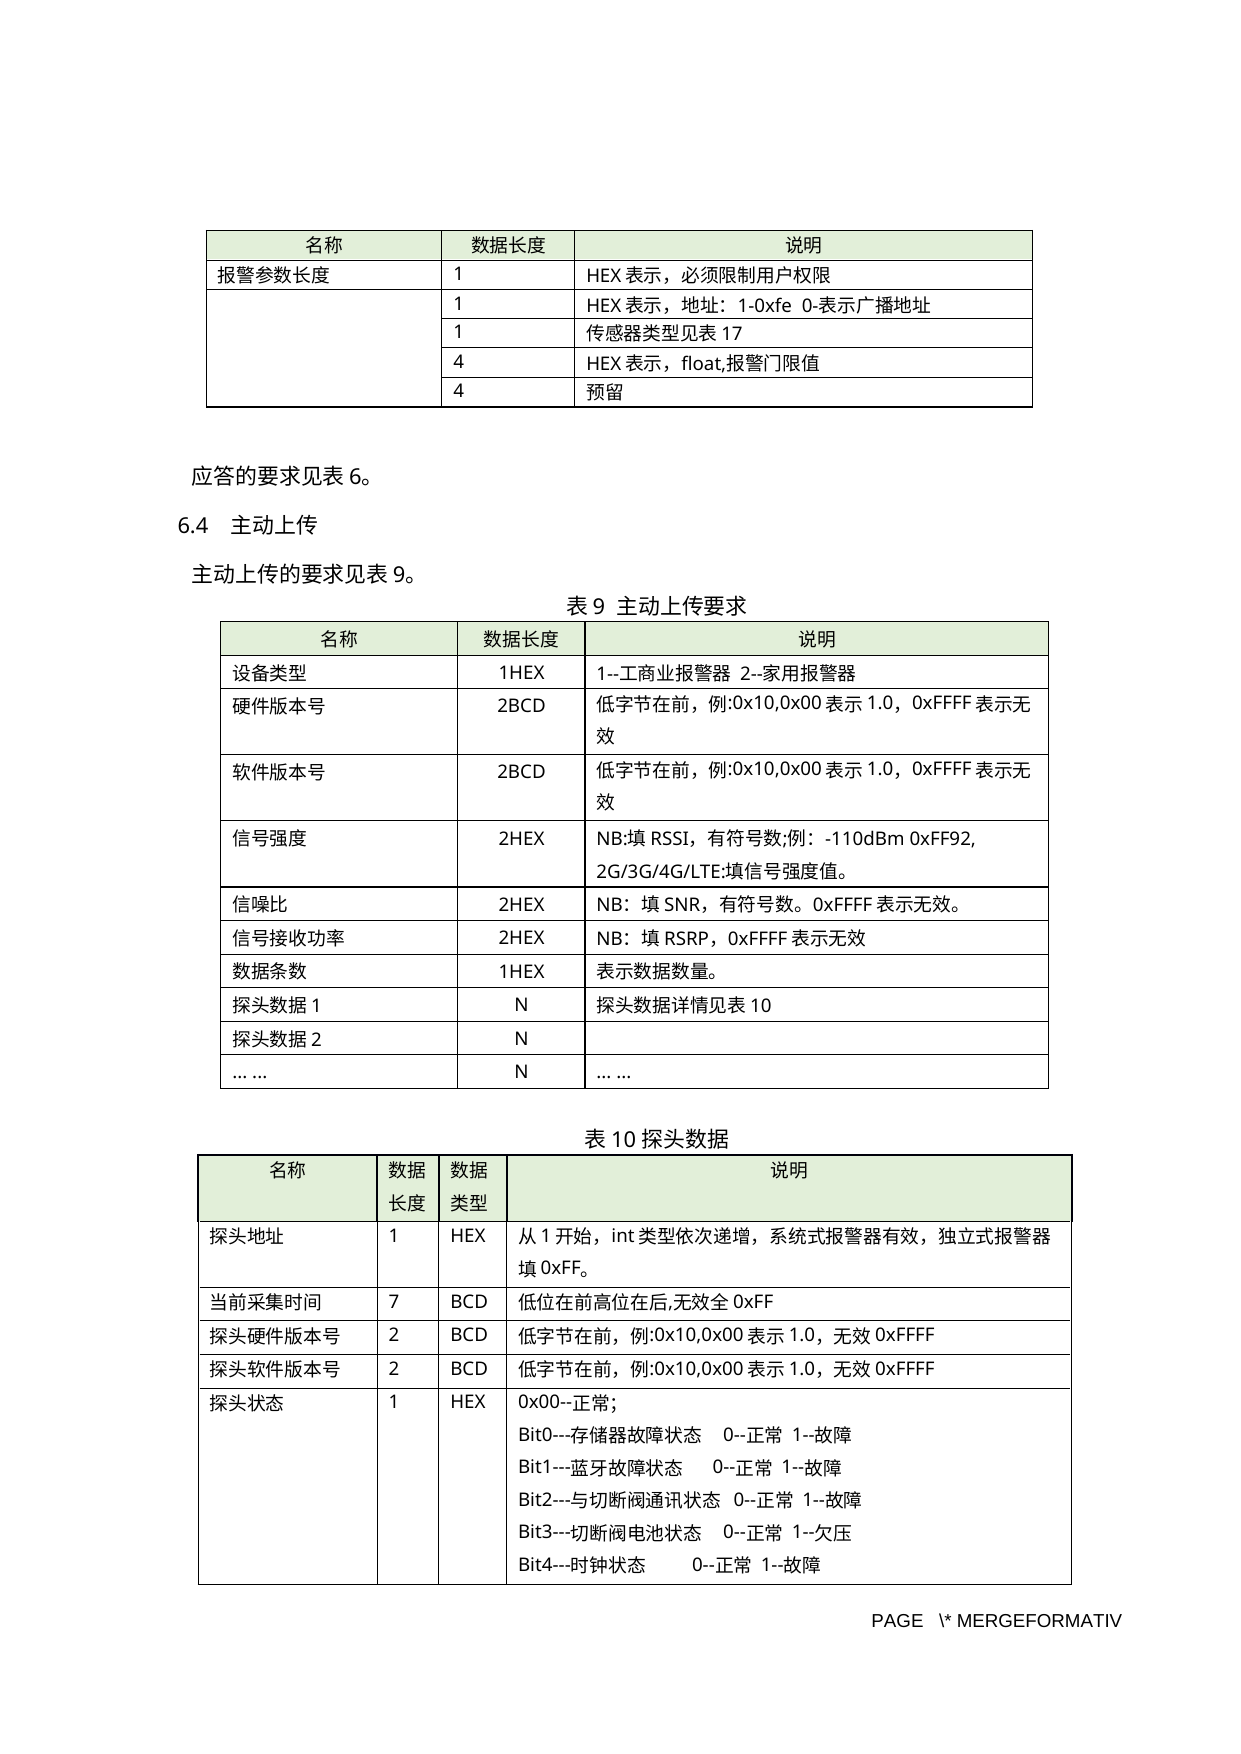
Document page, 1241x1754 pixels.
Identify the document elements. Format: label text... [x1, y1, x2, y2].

table_cell 信号强度 [221, 821, 457, 886]
table_cell 4 [442, 348, 574, 377]
table_cell HEX [439, 1389, 506, 1583]
table_cell 低字节在前，例:0x10,0x00表示1.0，无效0xFFFF [507, 1320, 1071, 1354]
text 表10 探头数据 [148, 1121, 1122, 1154]
table_cell N [458, 1055, 584, 1088]
table_cell HEX表示，地址：1-0xfe 0-表示广播地址 [575, 290, 1032, 317]
table_cell 数据条数 [221, 955, 457, 987]
table_cell [207, 290, 441, 406]
table_cell 2HEX [458, 921, 584, 953]
table_cell N [458, 988, 584, 1021]
text 主动上传 [162, 507, 1122, 540]
table_cell 报警参数长度 [207, 261, 441, 289]
table_cell 信噪比 [221, 888, 457, 920]
table_cell 7 [378, 1288, 438, 1320]
table_cell [586, 1022, 1048, 1054]
table_cell 4 [442, 378, 574, 406]
table_cell 1 [442, 319, 574, 347]
table_cell HEX表示，float,报警门限值 [575, 348, 1032, 377]
table_cell ... ... [586, 1055, 1048, 1088]
table_header 数据长度 [442, 231, 574, 259]
table_cell 1 [378, 1389, 438, 1583]
table_cell 探头地址 [199, 1222, 377, 1287]
table_cell 预留 [575, 378, 1032, 406]
table_cell 探头数据1 [221, 988, 457, 1021]
table_header 说明 [575, 231, 1032, 259]
table_cell 从1开始，int类型依次递增，系统式报警器有效，独立式报警器填0xFF。 [507, 1221, 1071, 1287]
table_cell 1HEX [458, 656, 584, 688]
table_header 名称 [199, 1156, 376, 1221]
table_cell 2BCD [458, 755, 584, 820]
table_cell 探头数据2 [221, 1022, 457, 1054]
table_cell 2HEX [458, 888, 584, 920]
table_cell 低位在前高位在后,无效全0xFF [507, 1287, 1071, 1320]
table_cell 低字节在前，例:0x10,0x00表示1.0，无效0xFFFF [507, 1354, 1071, 1387]
table_header 名称 [221, 622, 457, 655]
table_cell ... ... [221, 1055, 457, 1088]
table_cell HEX表示，必须限制用户权限 [575, 261, 1032, 289]
table_cell 2 [378, 1321, 438, 1354]
table_cell 软件版本号 [221, 755, 457, 820]
table_cell BCD [439, 1321, 506, 1354]
table_cell 1 [442, 290, 574, 317]
table_cell NB：填SNR，有符号数。0xFFFF表示无效。 [586, 888, 1048, 920]
text 主动上传的要求见表9。 [148, 556, 1122, 589]
table_cell 1 [378, 1222, 438, 1287]
table_cell 2BCD [458, 689, 584, 754]
table_cell BCD [439, 1355, 506, 1387]
table_cell 1--工商业报警器 2--家用报警器 [586, 656, 1048, 688]
table_cell 表示数据数量。 [586, 955, 1048, 987]
table_cell 探头软件版本号 [199, 1355, 377, 1387]
table_header 数据类型 [440, 1156, 506, 1221]
table_cell 传感器类型见表17 [575, 319, 1032, 347]
table_header 说明 [508, 1156, 1071, 1221]
table_cell 1 [442, 261, 574, 289]
table_cell BCD [439, 1288, 506, 1320]
table_header 数据长度 [378, 1156, 438, 1221]
table_cell 1HEX [458, 955, 584, 987]
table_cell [507, 1388, 1071, 1583]
table_cell 低字节在前，例:0x10,0x00表示1.0，0xFFFF表示无效 [586, 689, 1048, 754]
table_cell HEX [439, 1222, 506, 1287]
table_cell 信号接收功率 [221, 921, 457, 953]
table_cell 探头状态 [199, 1389, 377, 1583]
table_cell 设备类型 [221, 656, 457, 688]
table_cell N [458, 1022, 584, 1054]
table_cell 低字节在前，例:0x10,0x00表示1.0，0xFFFF表示无效 [586, 755, 1048, 820]
table_cell 硬件版本号 [221, 689, 457, 754]
text 表9 主动上传要求 [148, 589, 1122, 621]
table_cell NB：填RSRP，0xFFFF表示无效 [586, 921, 1048, 953]
text 应答的要求见表6。 [148, 459, 1122, 491]
table_cell 2 [378, 1355, 438, 1387]
table_cell 探头硬件版本号 [199, 1321, 377, 1354]
table_header 名称 [207, 231, 441, 259]
table_cell NB:填RSSI，有符号数;例：-110dBm 0xFF92, 2G/3G/4G/LTE:填信号强度值。 [586, 821, 1048, 886]
table_cell 2HEX [458, 821, 584, 886]
table_cell 探头数据详情见表10 [586, 988, 1048, 1021]
table_cell 当前采集时间 [199, 1288, 377, 1320]
table_header 数据长度 [458, 622, 584, 655]
table_header 说明 [586, 622, 1048, 655]
